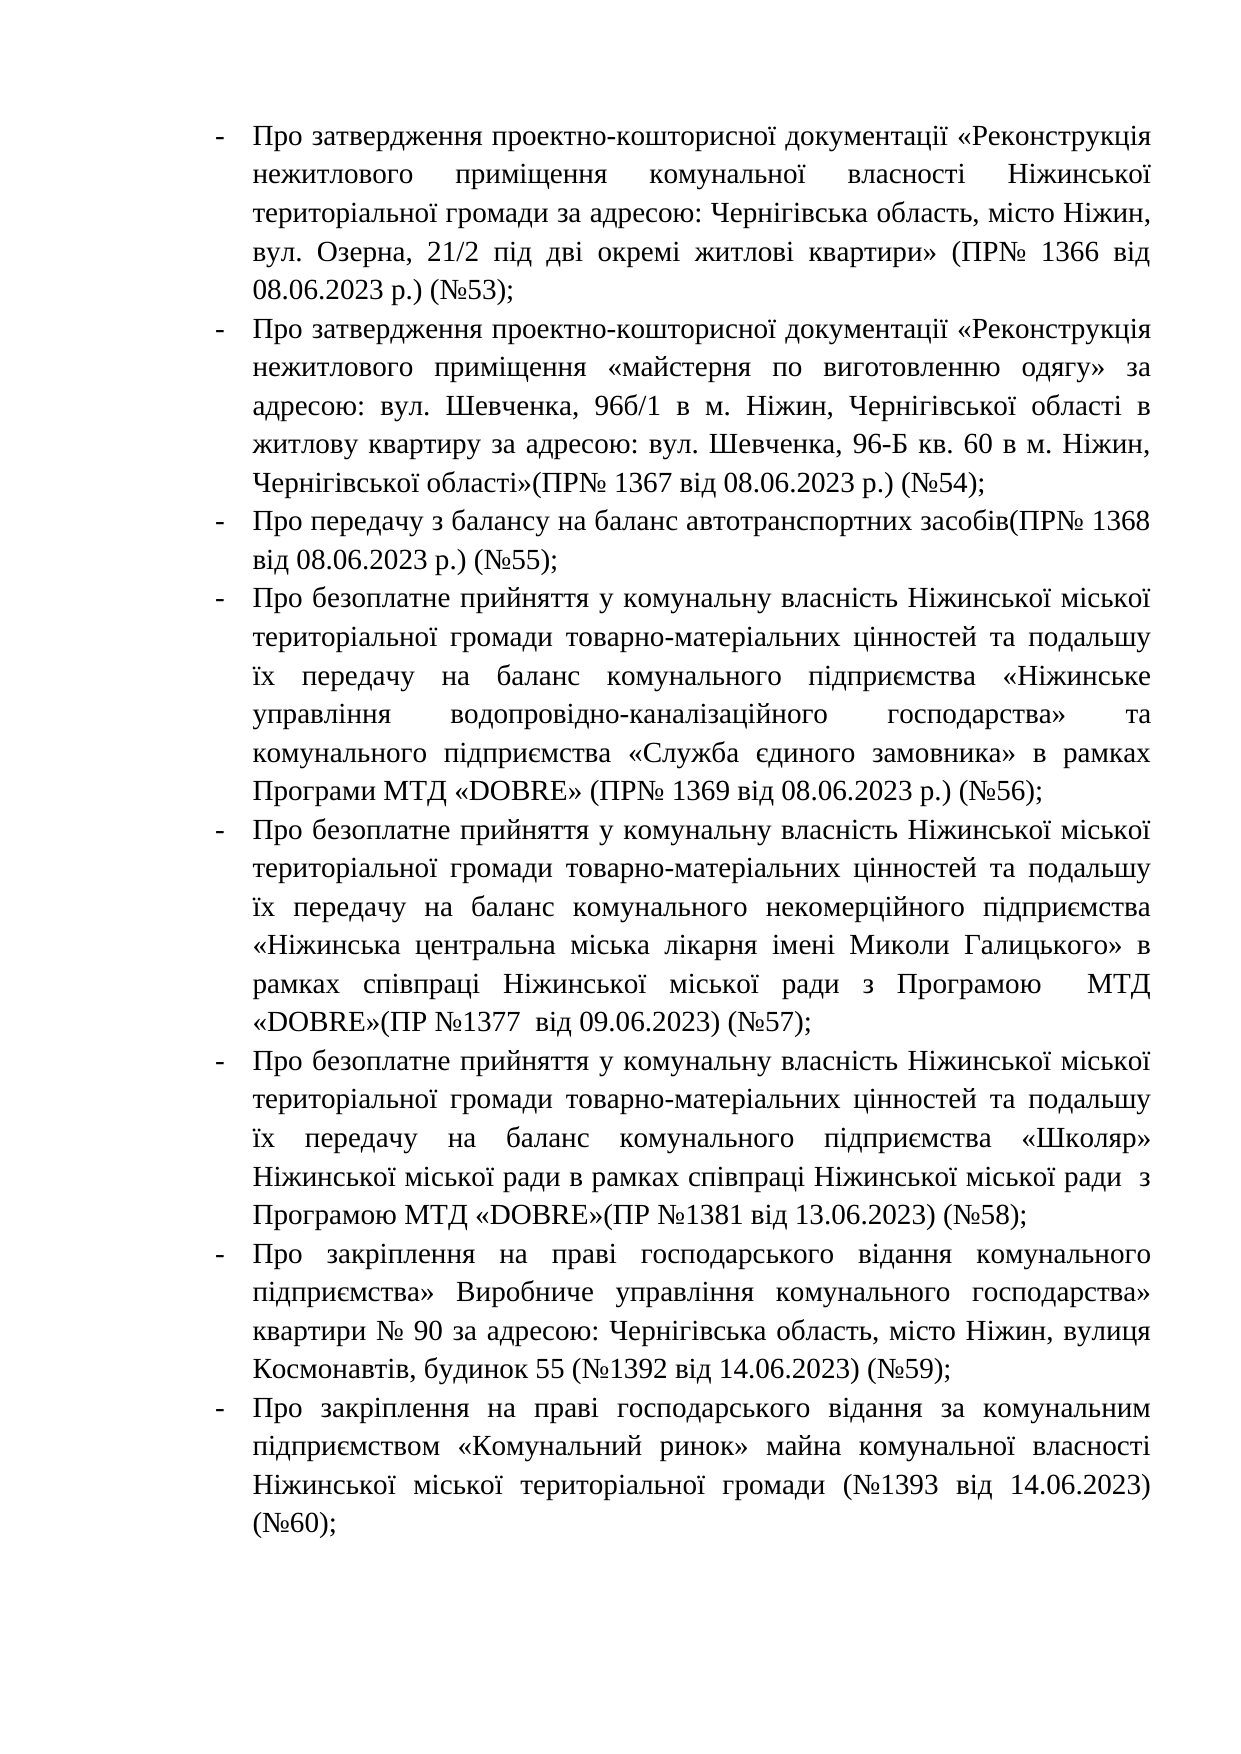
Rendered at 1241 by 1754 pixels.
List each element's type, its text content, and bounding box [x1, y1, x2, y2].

list Про безоплатне прийняття у комунальну власність Ніжинської міської територіальної громади товарно-матеріальних цінностей та подальшу їх передачу на баланс комунального підприємства «Ніжинське управління водопровідно-каналізаційного господарства» та комунального підприємства «Служба єдиного замовника» в рамках Програми МТД «DOBRE» (ПР№ 1369 від 08.06.2023 р.) (№56); [215, 581, 1152, 807]
list Про закріплення на праві господарського відання комунального підприємства» Виробниче управління комунального господарства» квартири № 90 за адресою: Чернігівська область, місто Ніжин, вулиця Космонавтів, будинок 55 (№1392 від 14.06.2023) (№59); [215, 1236, 1152, 1385]
list Про затвердження проектно-кошторисної документації «Реконструкція нежитлового приміщення комунальної власності Ніжинської територіальної громади за адресою: Чернігівська область, місто Ніжин, вул. Озерна, 21/2 під дві окремі житлові квартири» (ПР№ 1366 від 08.06.2023 р.) (№53); [215, 118, 1152, 306]
list Про безоплатне прийняття у комунальну власність Ніжинської міської територіальної громади товарно-матеріальних цінностей та подальшу їх передачу на баланс комунального некомерційного підприємства «Ніжинська центральна міська лікарня імені Миколи Галицького» в рамках співпраці Ніжинської міської ради з Програмою МТД «DOBRE»(ПР №1377 від 09.06.2023) (№57); [215, 812, 1152, 1038]
list Про безоплатне прийняття у комунальну власність Ніжинської міської територіальної громади товарно-матеріальних цінностей та подальшу їх передачу на баланс комунального підприємства «Школяр» Ніжинської міської ради в рамках співпраці Ніжинської міської ради з Програмою МТД «DOBRE»(ПР №1381 від 13.06.2023) (№58); [215, 1043, 1152, 1231]
list Про затвердження проектно-кошторисної документації «Реконструкція нежитлового приміщення «майстерня по виготовленню одягу» за адресою: вул. Шевченка, 96б/1 в м. Ніжин, Чернігівської області в житлову квартиру за адресою: вул. Шевченка, 96-Б кв. 60 в м. Ніжин, Чернігівської області»(ПР№ 1367 від 08.06.2023 р.) (№54); [215, 311, 1152, 498]
list Про передачу з балансу на баланс автотранспортних засобів(ПР№ 1368 від 08.06.2023 р.) (№55); [215, 503, 1152, 576]
list Про закріплення на праві господарського відання за комунальним підприємством «Комунальний ринок» майна комунальної власності Ніжинської міської територіальної громади (№1393 від 14.06.2023) (№60); [215, 1390, 1152, 1539]
